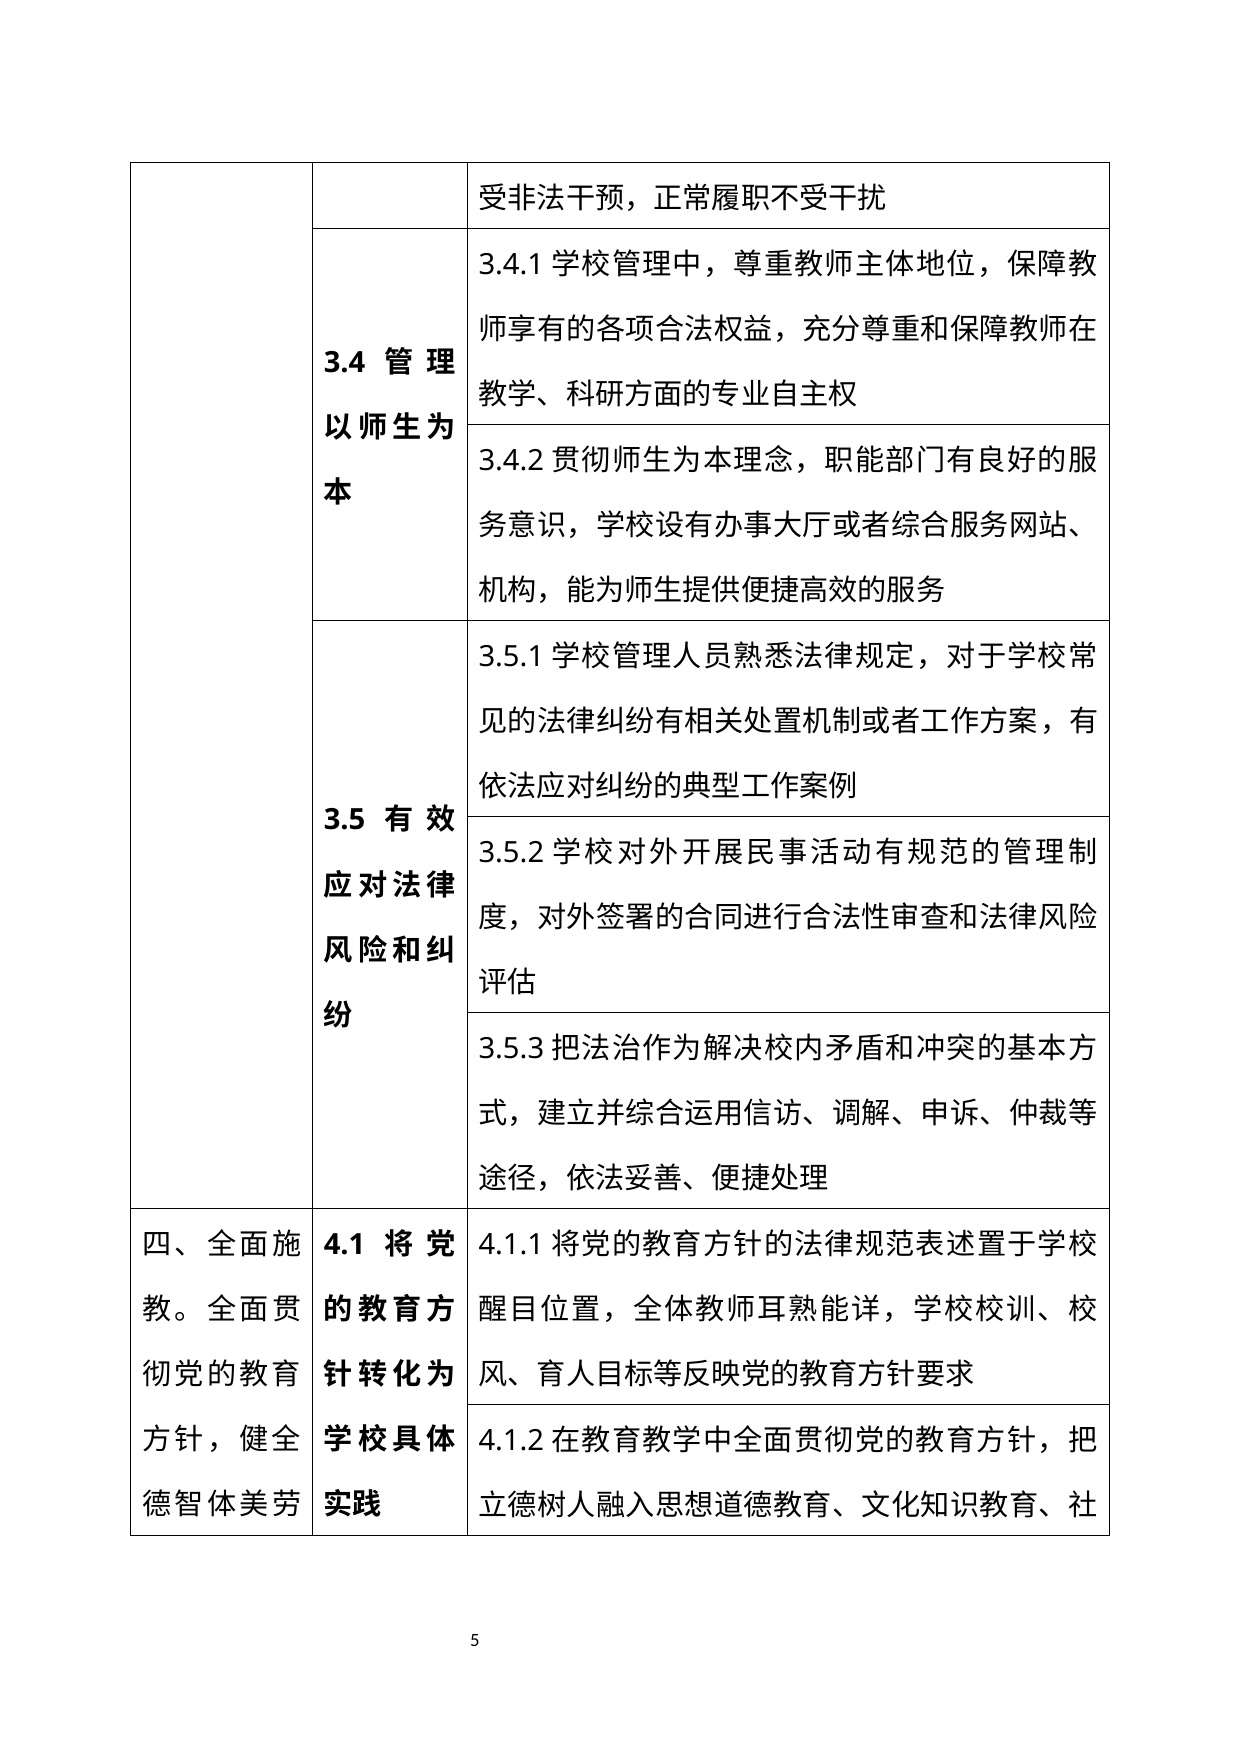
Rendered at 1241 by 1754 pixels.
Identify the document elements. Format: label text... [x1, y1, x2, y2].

table_cell 3.4管理以师生为本 [313, 229, 467, 620]
table_cell 3.4.2贯彻师生为本理念，职能部门有良好的服务意识，学校设有办事大厅或者综合服务网站、机构，能为师生提供便捷高效的服务 [468, 425, 1109, 620]
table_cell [468, 1405, 1109, 1535]
table_cell 3.5有效应对法律风险和纠纷 [313, 621, 467, 1208]
table_cell 3.5.1学校管理人员熟悉法律规定，对于学校常见的法律纠纷有相关处置机制或者工作方案，有依法应对纠纷的典型工作案例 [468, 621, 1109, 816]
table_cell 3.5.2学校对外开展民事活动有规范的管理制度，对外签署的合同进行合法性审查和法律风险评估 [468, 817, 1109, 1012]
table_cell 四、全面施教。全面贯彻党的教育方针，健全德智体美劳全面培养的体系，落实立德树人根本任务 [131, 1209, 312, 1535]
table_cell 4.1将党的教育方针转化为学校具体实践 [313, 1209, 467, 1535]
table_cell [468, 163, 1109, 228]
table_cell 3.5.3把法治作为解决校内矛盾和冲突的基本方式，建立并综合运用信访、调解、申诉、仲裁等途径，依法妥善、便捷处理 [468, 1013, 1109, 1208]
table_cell 3.4.1学校管理中，尊重教师主体地位，保障教师享有的各项合法权益，充分尊重和保障教师在教学、科研方面的专业自主权 [468, 229, 1109, 424]
table_cell 4.1.1将党的教育方针的法律规范表述置于学校醒目位置，全体教师耳熟能详，学校校训、校风、育人目标等反映党的教育方针要求 [468, 1209, 1109, 1404]
